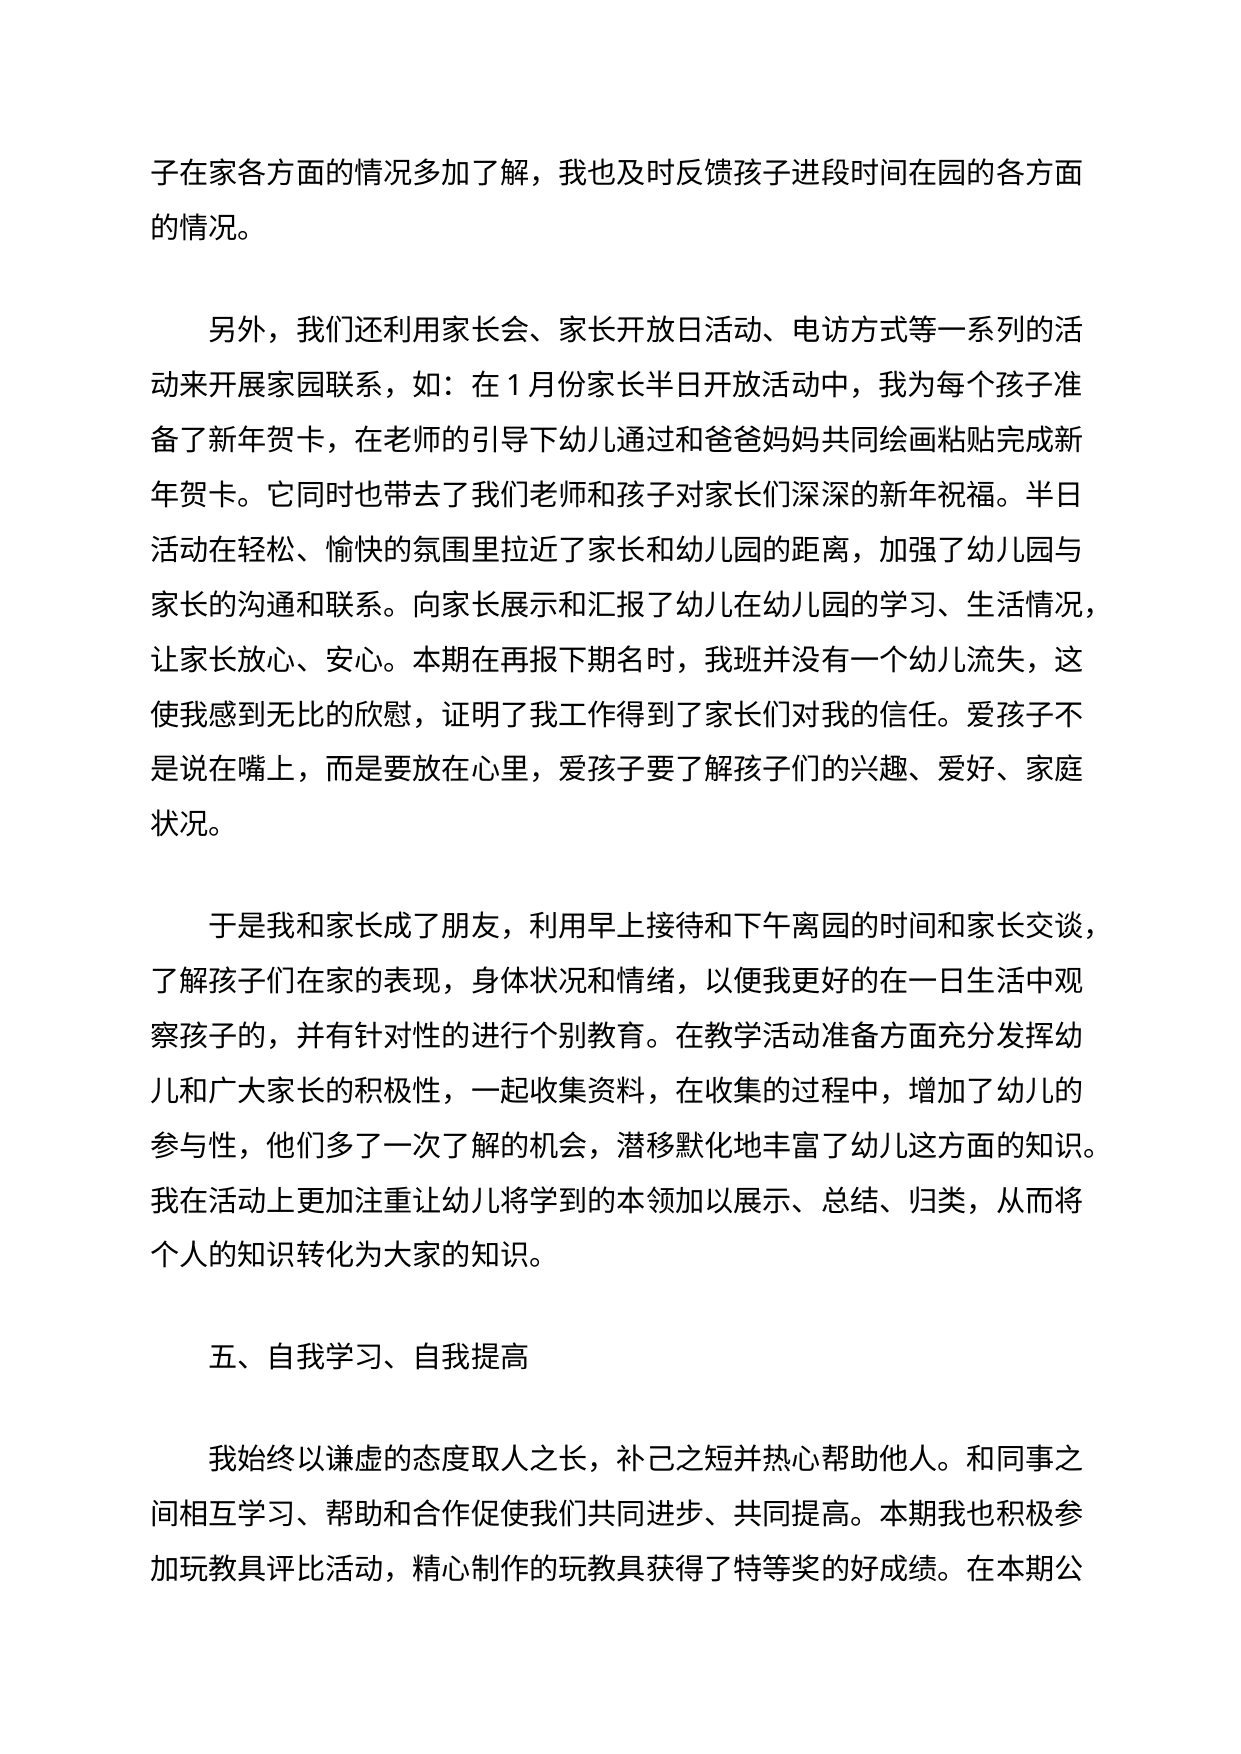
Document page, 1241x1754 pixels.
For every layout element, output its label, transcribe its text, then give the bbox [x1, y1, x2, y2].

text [150, 1436, 1090, 1588]
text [150, 150, 1090, 247]
text 另外，我们还利用家长会、家长开放日活动、电访方式等一系列的活动来开展家园联系，如：在1月份家长半日开放活动中，我为每个孩子准备了新年贺卡，在老师的引导下幼儿通过和爸爸妈妈共同绘画粘贴完成新年贺卡。它同时也带去了我们老师和孩子对家长们深深的新年祝福。半日活动在轻松、愉快的氛围里拉近了家长和幼儿园的距离，加强了幼儿园与家长的沟通和联系。向家长展示和汇报了幼儿在幼儿园的学习、生活情况，让家长放心、安心。本期在再报下期名时，我班并没有一个幼儿流失，这使我感到无比的欣慰，证明了我工作得到了家长们对我的信任。爱孩子不是说在嘴上，而是要放在心里，爱孩子要了解孩子们的兴趣、爱好、家庭状况。 [150, 307, 1090, 843]
text 五、自我学习、自我提高 [150, 1334, 1090, 1376]
text 于是我和家长成了朋友，利用早上接待和下午离园的时间和家长交谈，了解孩子们在家的表现，身体状况和情绪，以便我更好的在一日生活中观察孩子的，并有针对性的进行个别教育。在教学活动准备方面充分发挥幼儿和广大家长的积极性，一起收集资料，在收集的过程中，增加了幼儿的参与性，他们多了一次了解的机会，潜移默化地丰富了幼儿这方面的知识。我在活动上更加注重让幼儿将学到的本领加以展示、总结、归类，从而将个人的知识转化为大家的知识。 [150, 903, 1090, 1274]
